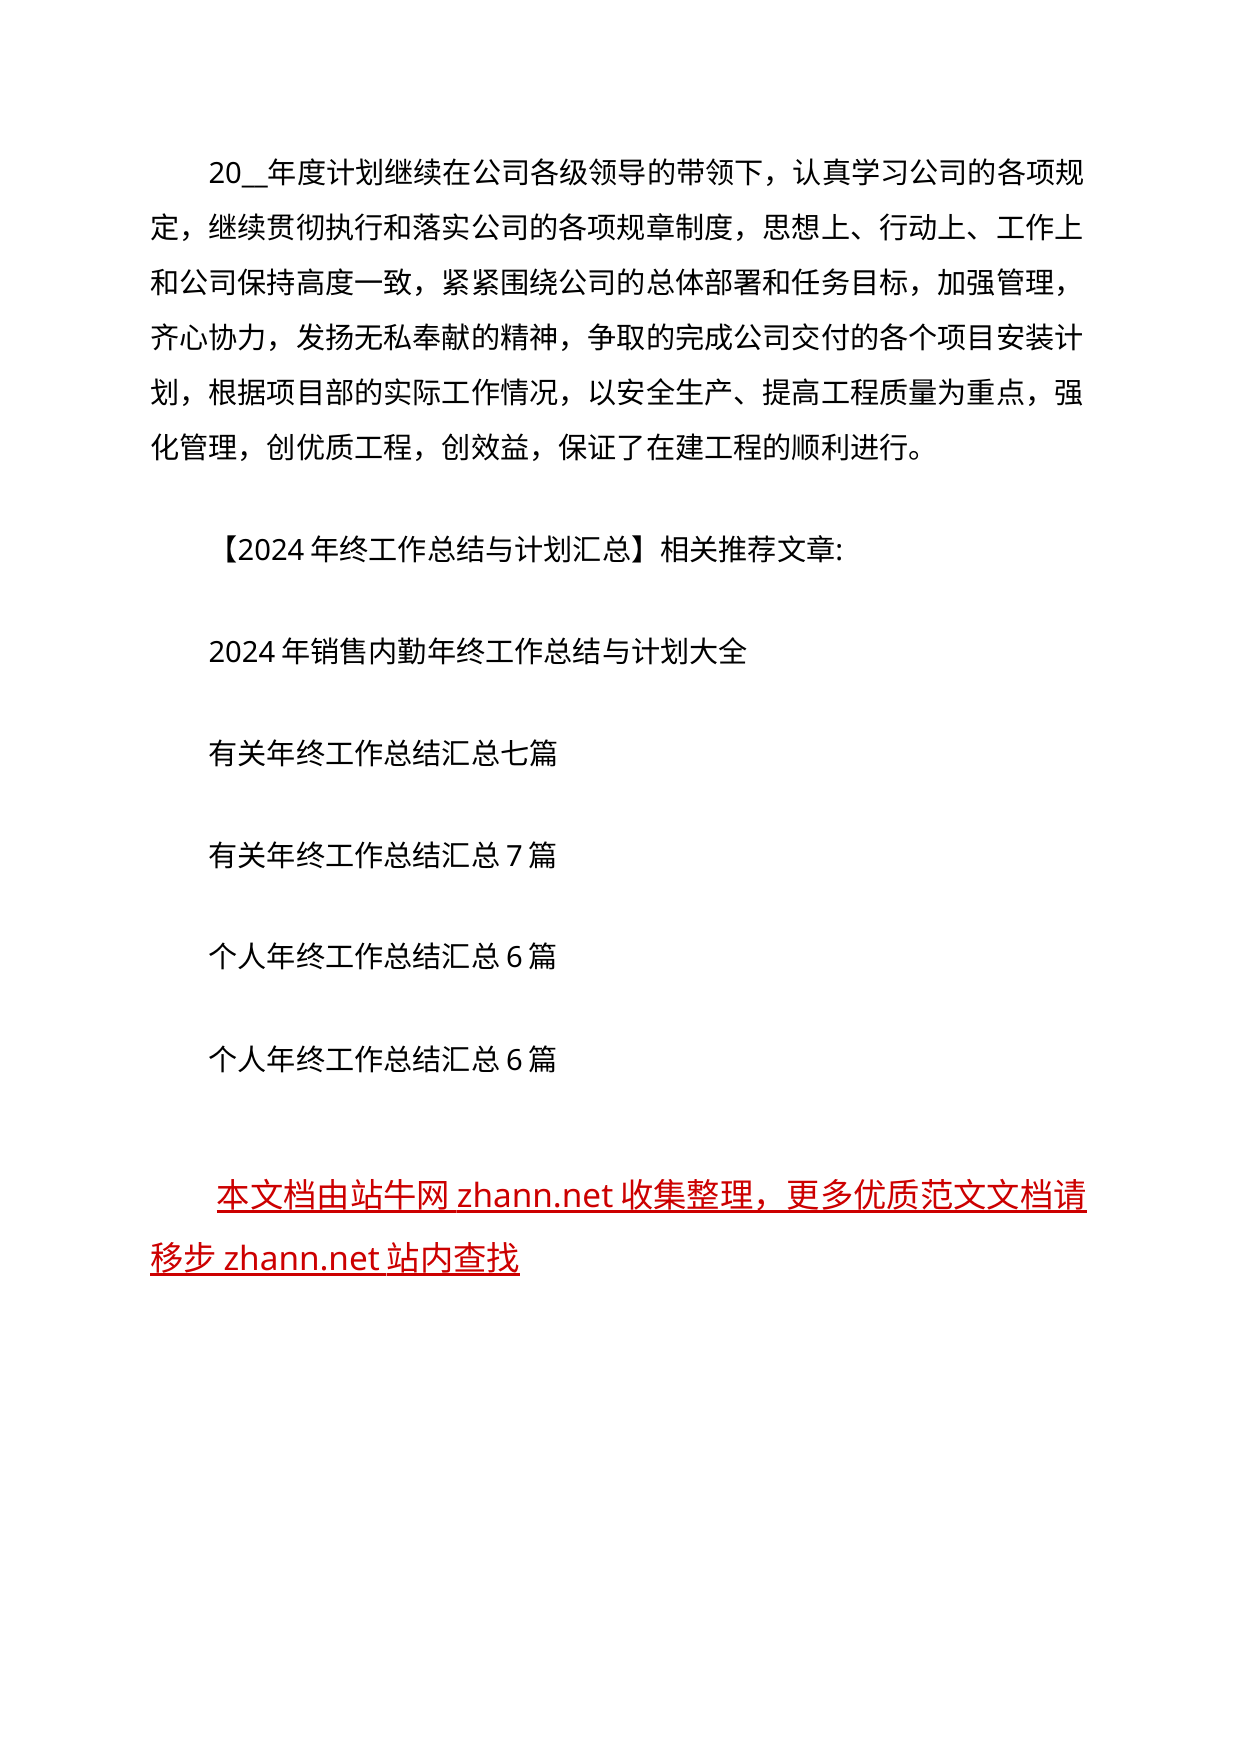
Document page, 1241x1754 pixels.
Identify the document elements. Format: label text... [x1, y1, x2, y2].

text 个人年终工作总结汇总6篇 [150, 1036, 1090, 1078]
text 本文档由站牛网zhann.net收集整理，更多优质范文文档请移步zhann.net站内查找 [150, 1169, 1090, 1281]
text 个人年终工作总结汇总6篇 [150, 934, 1090, 976]
text 2024年销售内勤年终工作总结与计划大全 [150, 628, 1090, 671]
text 【2024年终工作总结与计划汇总】相关推荐文章: [150, 526, 1090, 569]
text 有关年终工作总结汇总七篇 [150, 730, 1090, 773]
text 20__年度计划继续在公司各级领导的带领下，认真学习公司的各项规定，继续贯彻执行和落实公司的各项规章制度，思想上、行动上、工作上和公司保持高度一致，紧紧围绕公司的总体部署和任务目标，加强管理，齐心协力，发扬无私奉献的精神，争取的完成公司交付的各个项目安装计划，根据项目部的实际工作情况，以安全生产、提高工程质量为重点，强化管理，创优质工程，创效益，保证了在建工程的顺利进行。 [150, 150, 1090, 467]
text 有关年终工作总结汇总7篇 [150, 832, 1090, 874]
